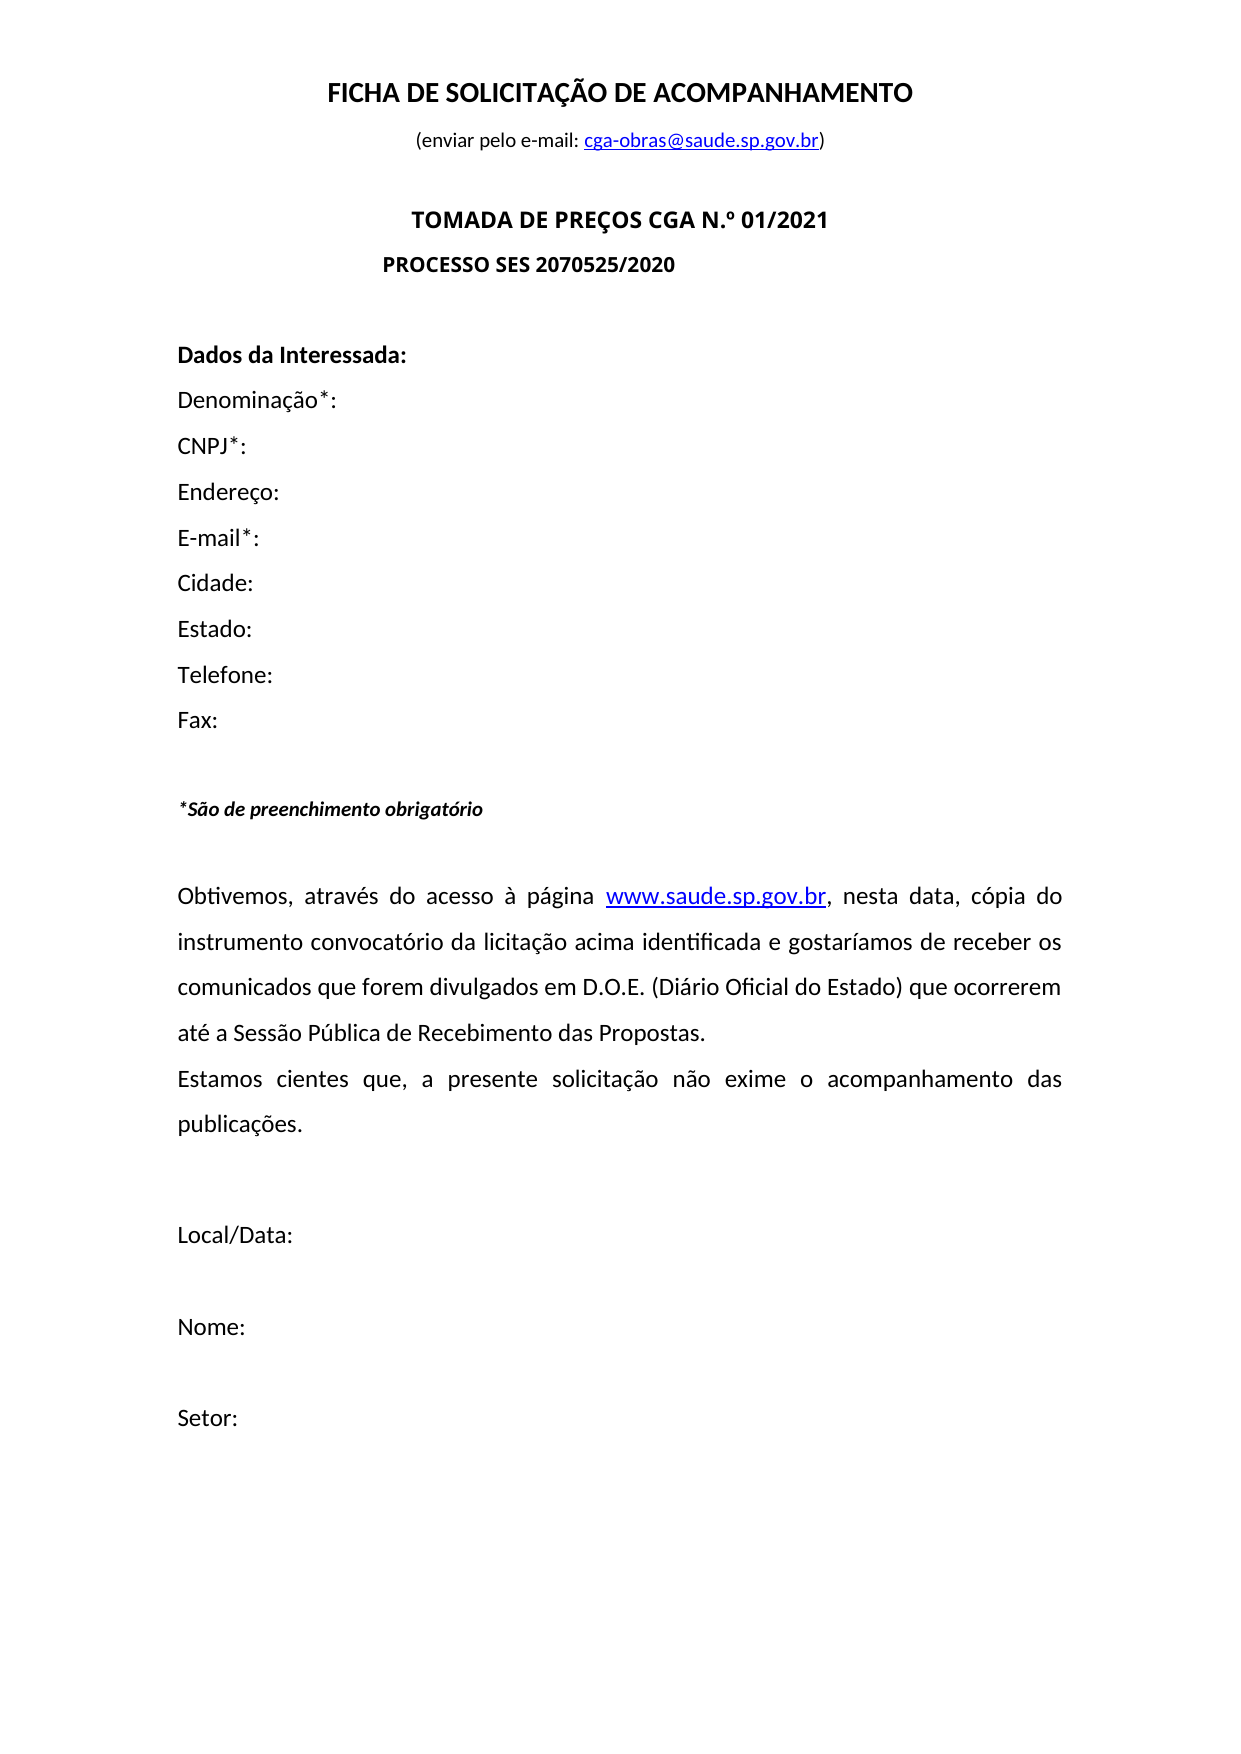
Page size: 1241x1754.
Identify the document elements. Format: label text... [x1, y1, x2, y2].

text Cidade: [177, 567, 1063, 598]
text Estamos cientes que, a presente solicitação não exime o acompanhamento das publicações. [177, 1063, 1063, 1139]
text TOMADA DE PREÇOS CGA N.º 01/2021 [177, 203, 1063, 235]
text *São de preenchimento obrigatório [177, 796, 1063, 821]
text Fax: [177, 704, 1063, 735]
text Setor: [177, 1402, 1063, 1433]
text Local/Data: [177, 1219, 1063, 1250]
text Dados da Interessada: [177, 339, 1063, 369]
text PROCESSO SES 2070525/2020 [177, 250, 1063, 279]
text FICHA DE SOLICITAÇÃO DE ACOMPANHAMENTO [177, 74, 1063, 109]
text Denominação*: [177, 384, 1063, 415]
text (enviar pelo e-mail: cga-obras@saude.sp.gov.br) [177, 127, 1063, 153]
text CNPJ*: [177, 430, 1063, 461]
text Estado: [177, 613, 1063, 644]
text Telefone: [177, 659, 1063, 689]
text Nome: [177, 1311, 1063, 1341]
text Obtivemos, através do acesso à página www.saude.sp.gov.br, nesta data, cópia do instrumento convocatório da licitação acima identificada e gostaríamos de receber os comunicados que forem divulgados em D.O.E. (Diário Oficial do Estado) que ocorrerem até a Sessão Pública de Recebimento das Propostas. [177, 880, 1063, 1048]
text E-mail*: [177, 522, 1063, 552]
text Endereço: [177, 476, 1063, 506]
